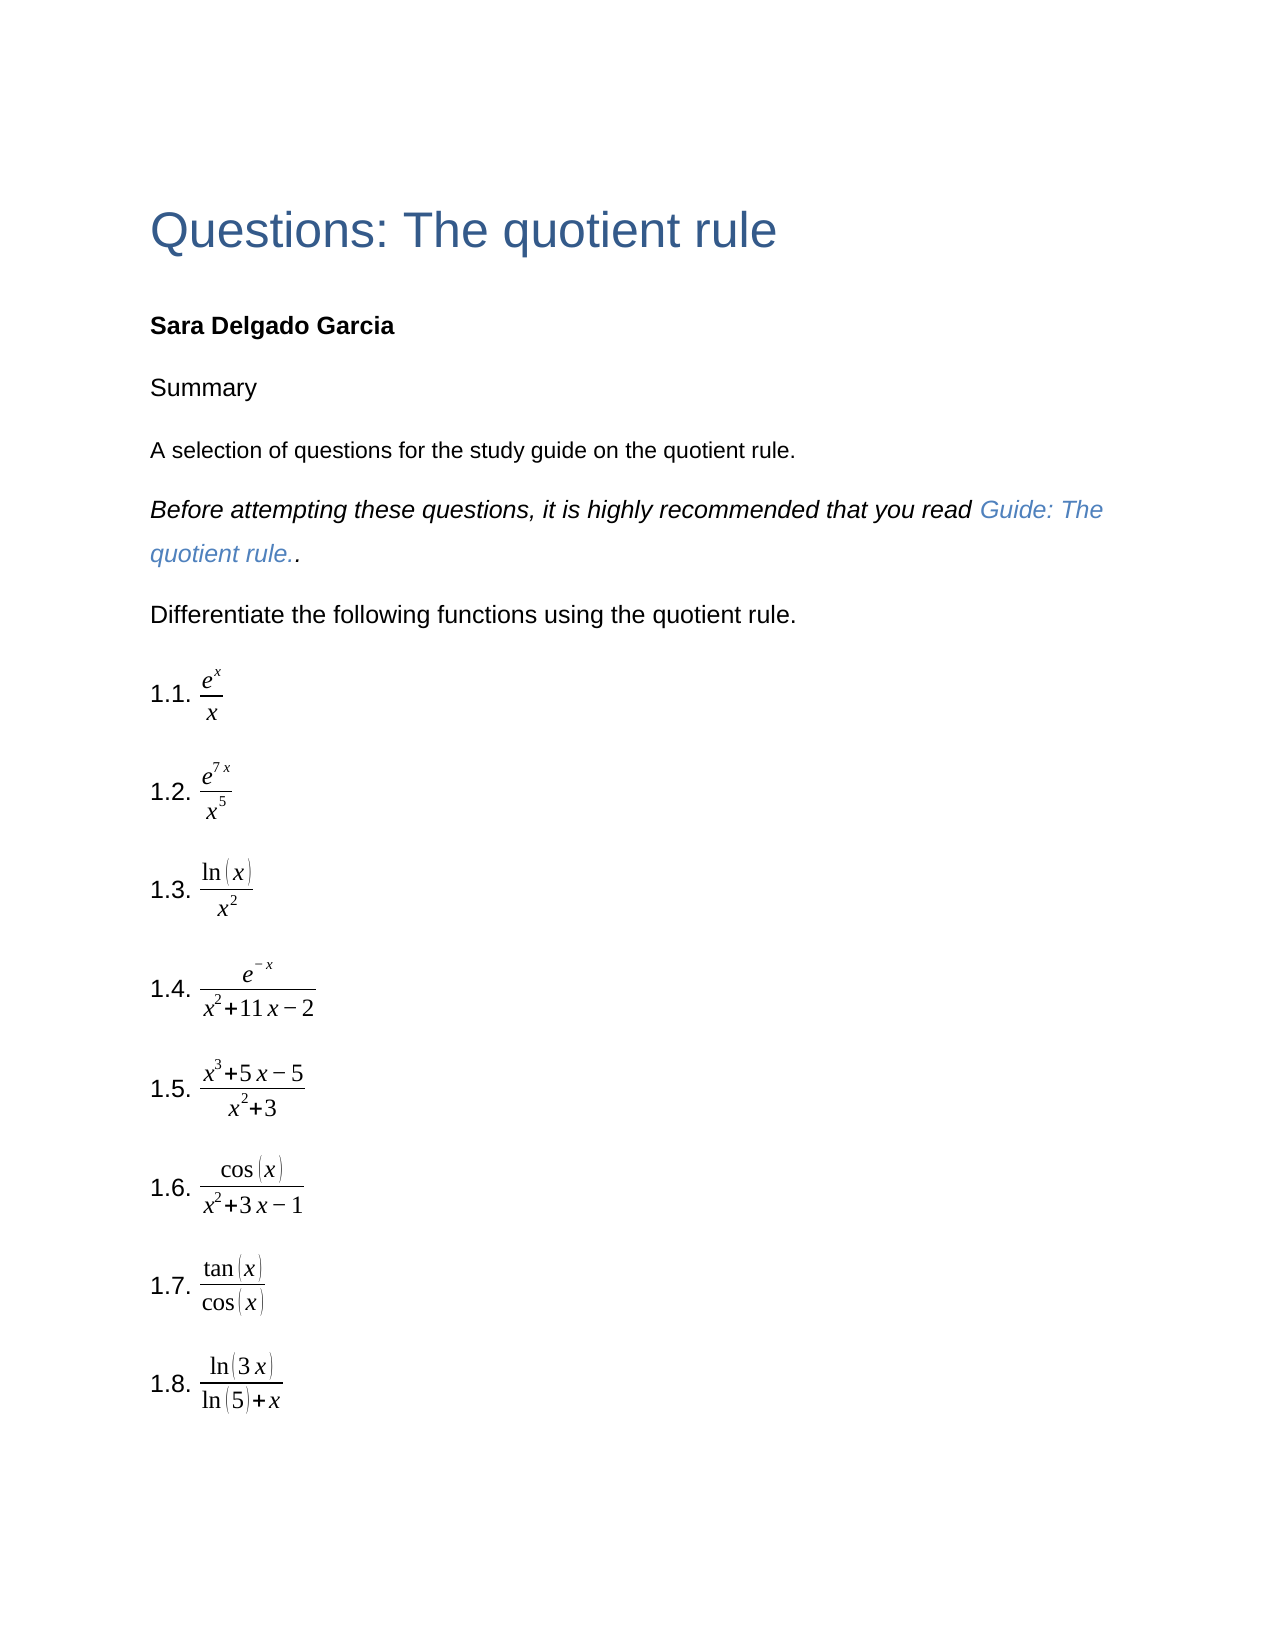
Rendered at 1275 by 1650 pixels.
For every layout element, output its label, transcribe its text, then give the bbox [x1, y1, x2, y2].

text 1.3. [150, 857, 1125, 923]
text A selection of questions for the study guide on the quotient rule. [150, 437, 1125, 464]
text 1.6. [150, 1154, 1125, 1220]
text 1.1. [150, 662, 1125, 725]
text 1.7. [150, 1253, 1125, 1318]
text Sara Delgado Garcia [150, 311, 1125, 340]
text Before attempting these questions, it is highly recommended that you read Guide: The quotient rule.. [150, 496, 1125, 567]
text 1.5. [150, 1055, 1125, 1121]
title Questions: The quotient rule [150, 200, 1125, 257]
text 1.2. [150, 758, 1125, 824]
text 1.8. [150, 1351, 1125, 1416]
text 1.4. [150, 956, 1125, 1022]
text Differentiate the following functions using the quotient rule. [150, 601, 1125, 629]
